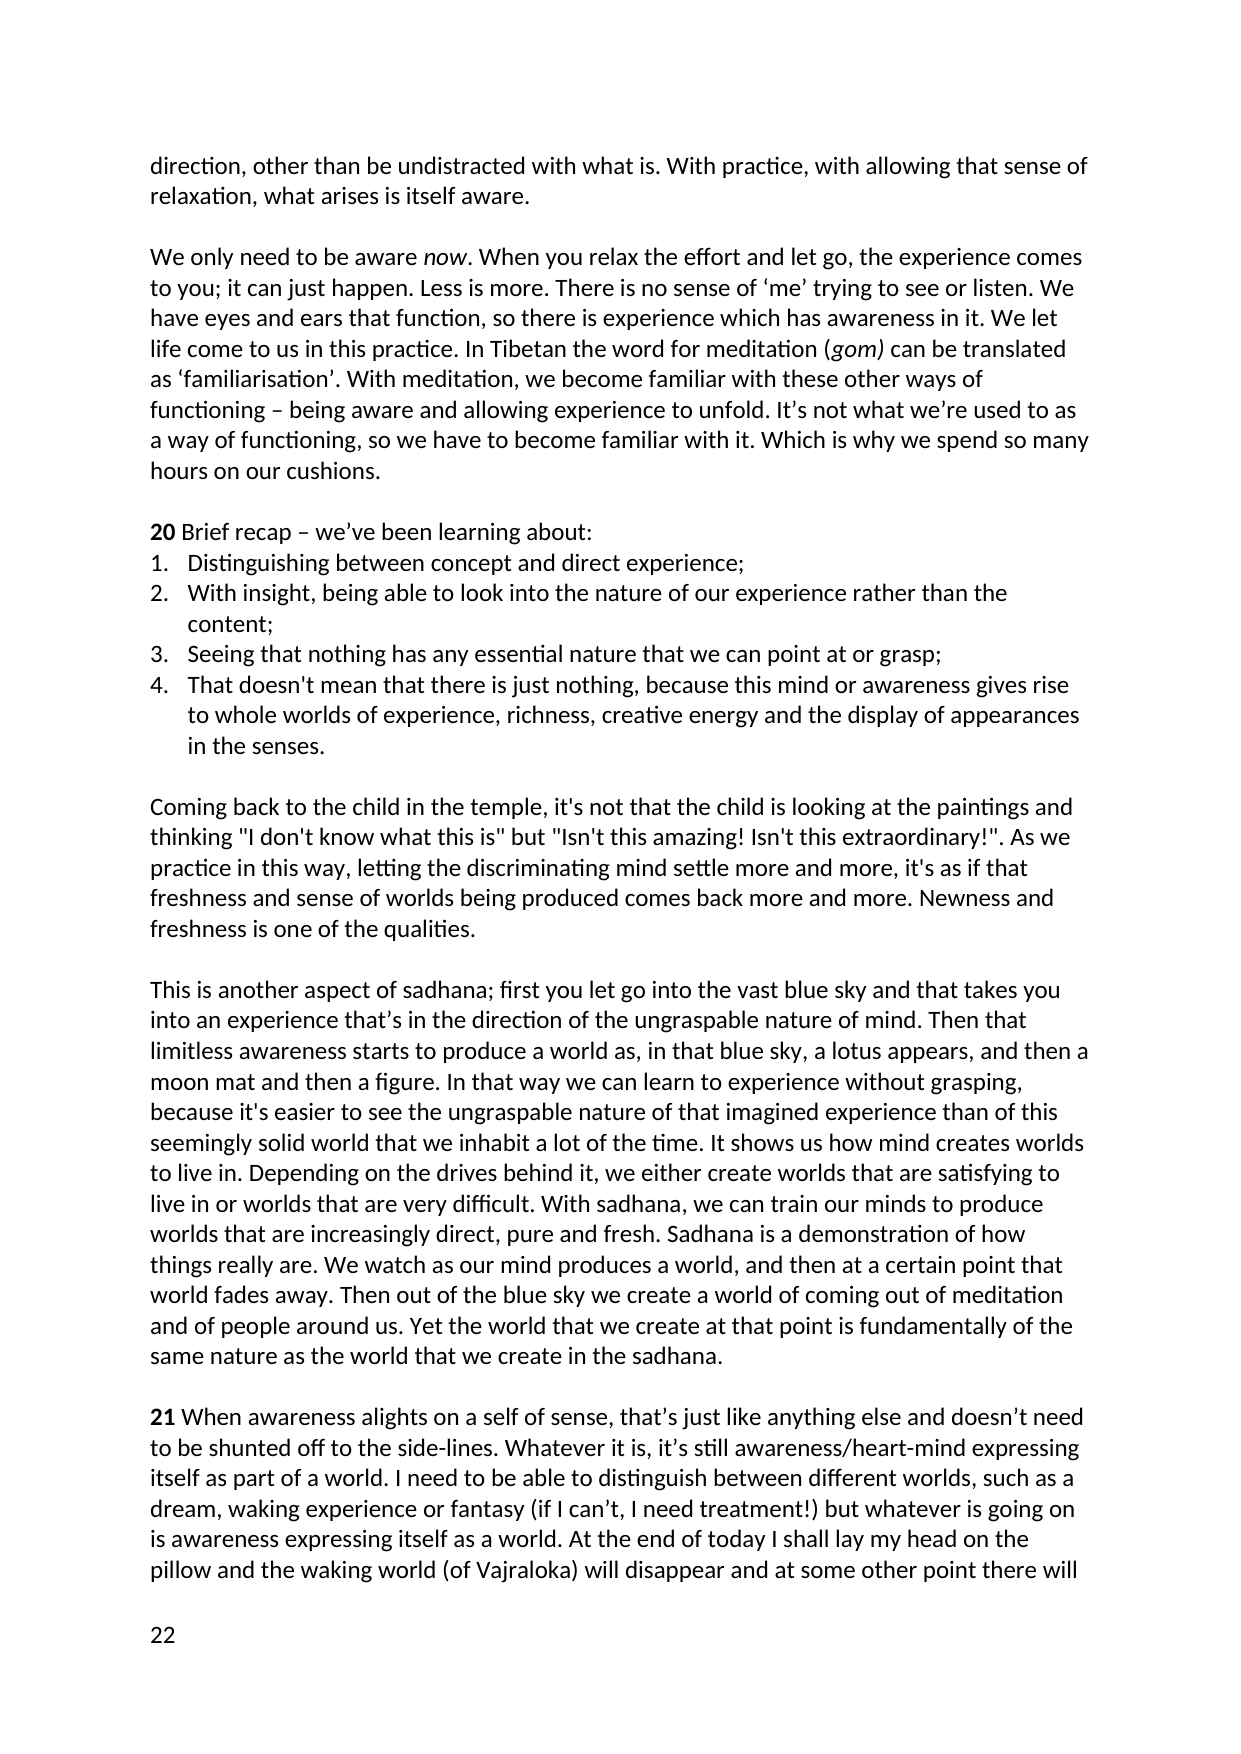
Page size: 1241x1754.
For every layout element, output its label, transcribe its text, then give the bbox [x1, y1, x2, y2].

list Seeing that nothing has any essential nature that we can point at or grasp; [150, 638, 1090, 669]
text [150, 1401, 1090, 1584]
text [150, 150, 1090, 211]
list With insight, being able to look into the nature of our experience rather than the content; [150, 577, 1090, 638]
list Distinguishing between concept and direct experience; [150, 547, 1090, 577]
list That doesn't mean that there is just nothing, because this mind or awareness gives rise to whole worlds of experience, richness, creative energy and the display of appearances in the senses. [150, 669, 1090, 760]
text Coming back to the child in the temple, it's not that the child is looking at the paintings and thinking "I don't know what this is" but "Isn't this amazing! Isn't this extraordinary!". As we practice in this way, letting the discriminating mind settle more and more, it's as if that freshness and sense of worlds being produced comes back more and more. Newness and freshness is one of the qualities. [150, 791, 1090, 943]
text This is another aspect of sadhana; first you let go into the vast blue sky and that takes you into an experience that’s in the direction of the ungraspable nature of mind. Then that limitless awareness starts to produce a world as, in that blue sky, a lotus appears, and then a moon mat and then a figure. In that way we can learn to experience without grasping, because it's easier to see the ungraspable nature of that imagined experience than of this seemingly solid world that we inhabit a lot of the time. It shows us how mind creates worlds to live in. Depending on the drives behind it, we either create worlds that are satisfying to live in or worlds that are very difficult. With sadhana, we can train our minds to produce worlds that are increasingly direct, pure and fresh. Sadhana is a demonstration of how things really are. We watch as our mind produces a world, and then at a certain point that world fades away. Then out of the blue sky we create a world of coming out of meditation and of people around us. Yet the world that we create at that point is fundamentally of the same nature as the world that we create in the sadhana. [150, 974, 1090, 1371]
text We only need to be aware now. When you relax the effort and let go, the experience comes to you; it can just happen. Less is more. There is no sense of ‘me’ trying to see or listen. We have eyes and ears that function, so there is experience which has awareness in it. We let life come to us in this practice. In Tibetan the word for meditation (gom) can be translated as ‘familiarisation’. With meditation, we become familiar with these other ways of functioning – being aware and allowing experience to unfold. It’s not what we’re used to as a way of functioning, so we have to become familiar with it. Which is why we spend so many hours on our cushions. [150, 242, 1090, 486]
text 20 Brief recap – we’ve been learning about: [150, 516, 1090, 547]
